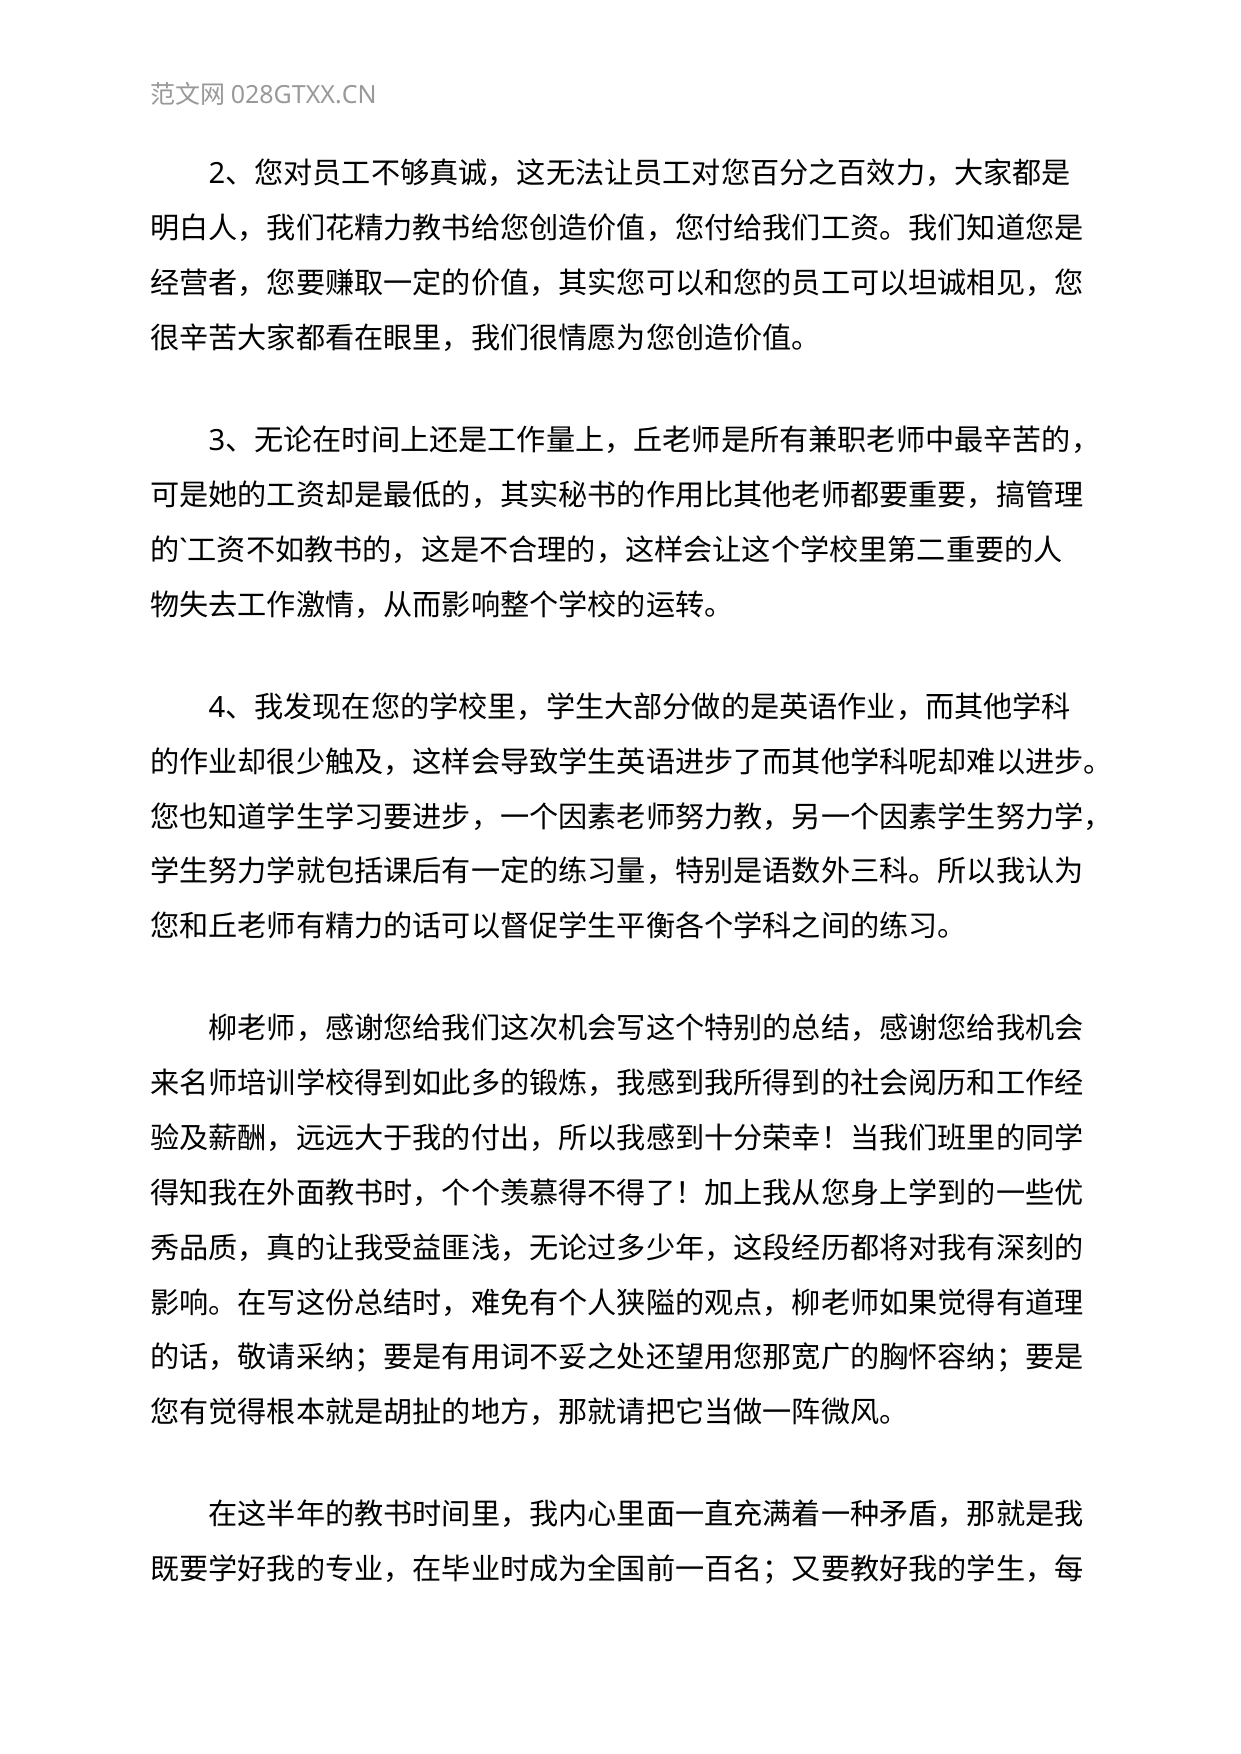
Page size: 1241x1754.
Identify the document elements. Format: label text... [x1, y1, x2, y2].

text 4、我发现在您的学校里，学生大部分做的是英语作业，而其他学科的作业却很少触及，这样会导致学生英语进步了而其他学科呢却难以进步。您也知道学生学习要进步，一个因素老师努力教，另一个因素学生努力学，学生努力学就包括课后有一定的练习量，特别是语数外三科。所以我认为您和丘老师有精力的话可以督促学生平衡各个学科之间的练习。 [150, 683, 1090, 945]
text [150, 1491, 1090, 1588]
text 2、您对员工不够真诚，这无法让员工对您百分之百效力，大家都是明白人，我们花精力教书给您创造价值，您付给我们工资。我们知道您是经营者，您要赚取一定的价值，其实您可以和您的员工可以坦诚相见，您很辛苦大家都看在眼里，我们很情愿为您创造价值。 [150, 150, 1090, 357]
text 3、无论在时间上还是工作量上，丘老师是所有兼职老师中最辛苦的，可是她的工资却是最低的，其实秘书的作用比其他老师都要重要，搞管理的`工资不如教书的，这是不合理的，这样会让这个学校里第二重要的人物失去工作激情，从而影响整个学校的运转。 [150, 417, 1090, 624]
text 柳老师，感谢您给我们这次机会写这个特别的总结，感谢您给我机会来名师培训学校得到如此多的锻炼，我感到我所得到的社会阅历和工作经验及薪酬，远远大于我的付出，所以我感到十分荣幸！当我们班里的同学得知我在外面教书时，个个羡慕得不得了！加上我从您身上学到的一些优秀品质，真的让我受益匪浅，无论过多少年，这段经历都将对我有深刻的影响。在写这份总结时，难免有个人狭隘的观点，柳老师如果觉得有道理的话，敬请采纳；要是有用词不妥之处还望用您那宽广的胸怀容纳；要是您有觉得根本就是胡扯的地方，那就请把它当做一阵微风。 [150, 1005, 1090, 1431]
